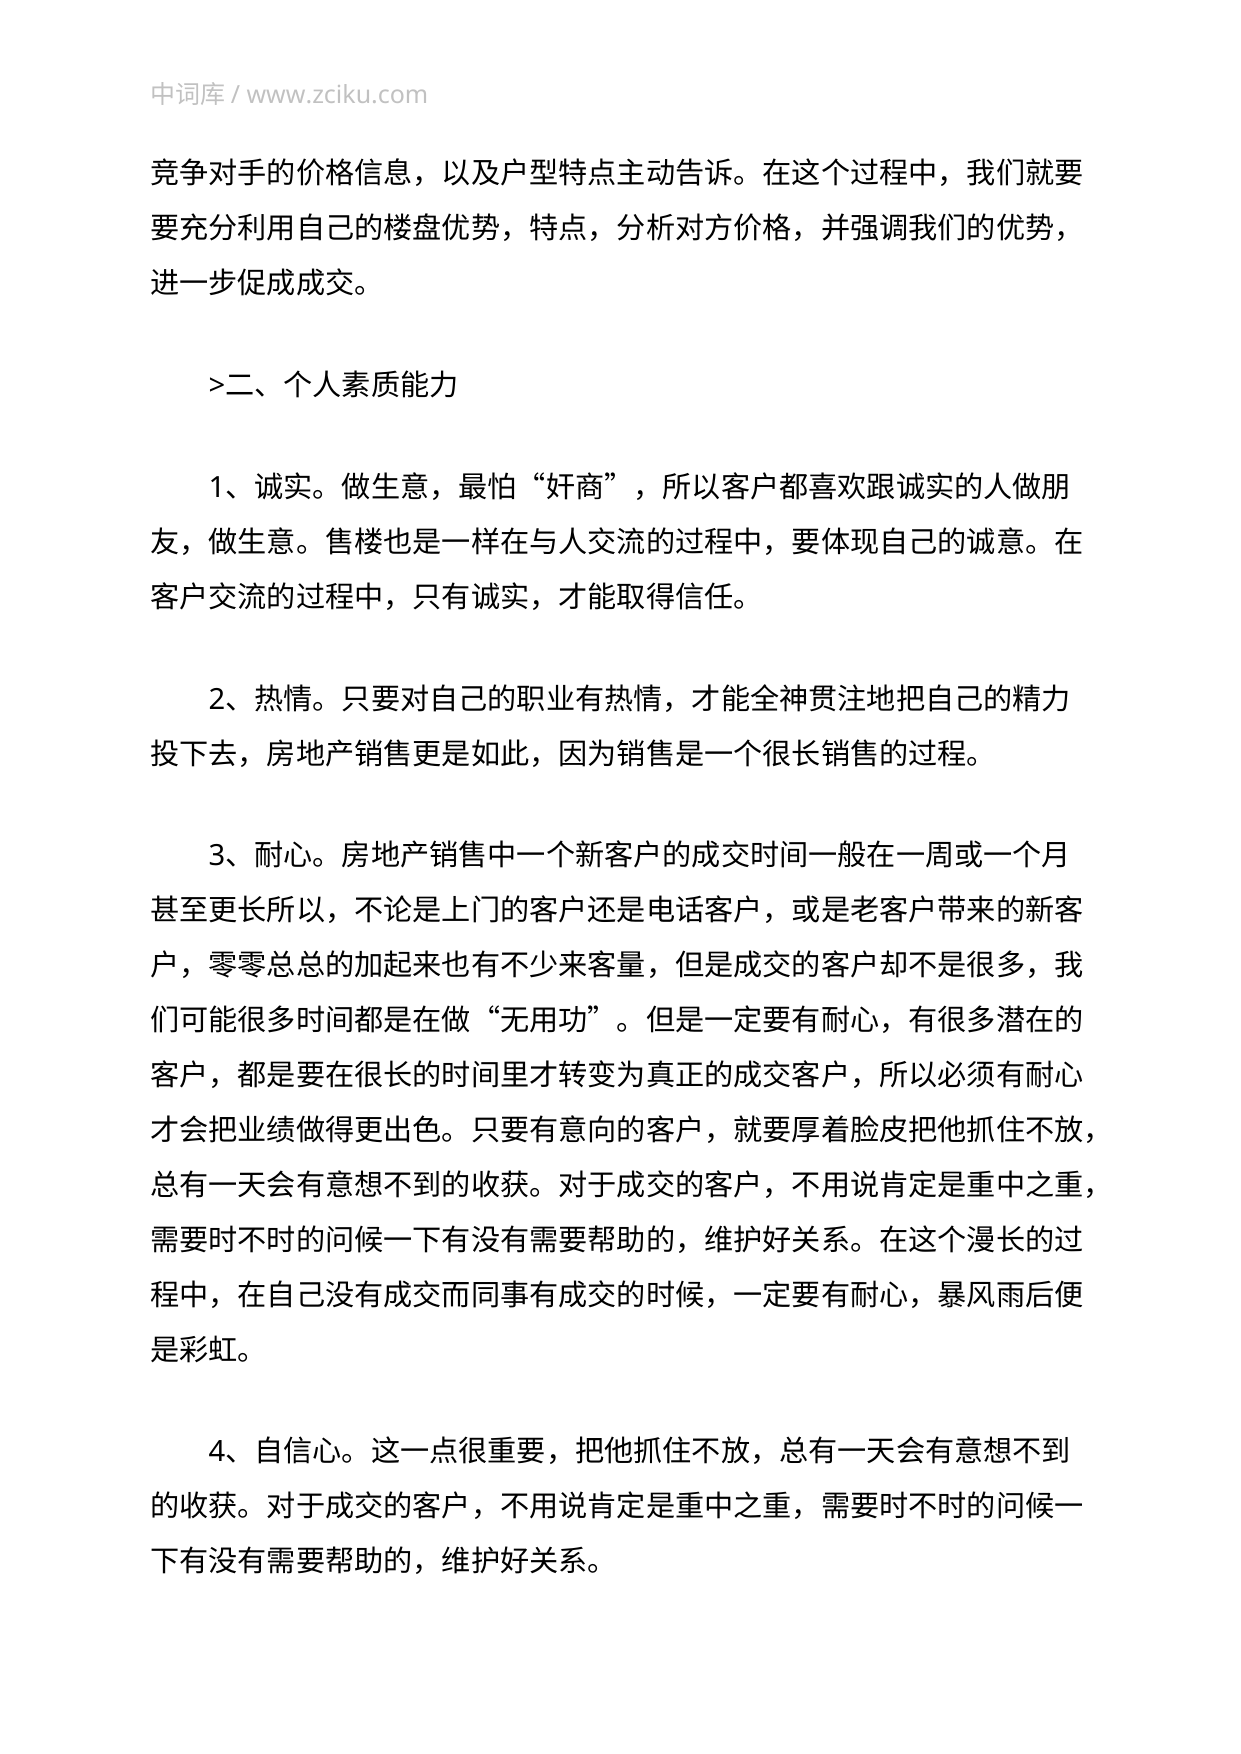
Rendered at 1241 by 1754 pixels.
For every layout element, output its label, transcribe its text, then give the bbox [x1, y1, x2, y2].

text 1、诚实。做生意，最怕“奸商”，所以客户都喜欢跟诚实的人做朋友，做生意。售楼也是一样在与人交流的过程中，要体现自己的诚意。在客户交流的过程中，只有诚实，才能取得信任。 [150, 463, 1090, 616]
text 2、热情。只要对自己的职业有热情，才能全神贯注地把自己的精力投下去，房地产销售更是如此，因为销售是一个很长销售的过程。 [150, 675, 1090, 772]
text 3、耐心。房地产销售中一个新客户的成交时间一般在一周或一个月甚至更长所以，不论是上门的客户还是电话客户，或是老客户带来的新客户，零零总总的加起来也有不少来客量，但是成交的客户却不是很多，我们可能很多时间都是在做“无用功”。但是一定要有耐心，有很多潜在的客户，都是要在很长的时间里才转变为真正的成交客户，所以必须有耐心才会把业绩做得更出色。只要有意向的客户，就要厚着脸皮把他抓住不放，总有一天会有意想不到的收获。对于成交的客户，不用说肯定是重中之重，需要时不时的问候一下有没有需要帮助的，维护好关系。在这个漫长的过程中，在自己没有成交而同事有成交的时候，一定要有耐心，暴风雨后便是彩虹。 [150, 832, 1090, 1368]
text >二、个人素质能力 [150, 362, 1090, 404]
text 4、自信心。这一点很重要，把他抓住不放，总有一天会有意想不到的收获。对于成交的客户，不用说肯定是重中之重，需要时不时的问候一下有没有需要帮助的，维护好关系。 [150, 1428, 1090, 1580]
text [150, 150, 1090, 302]
